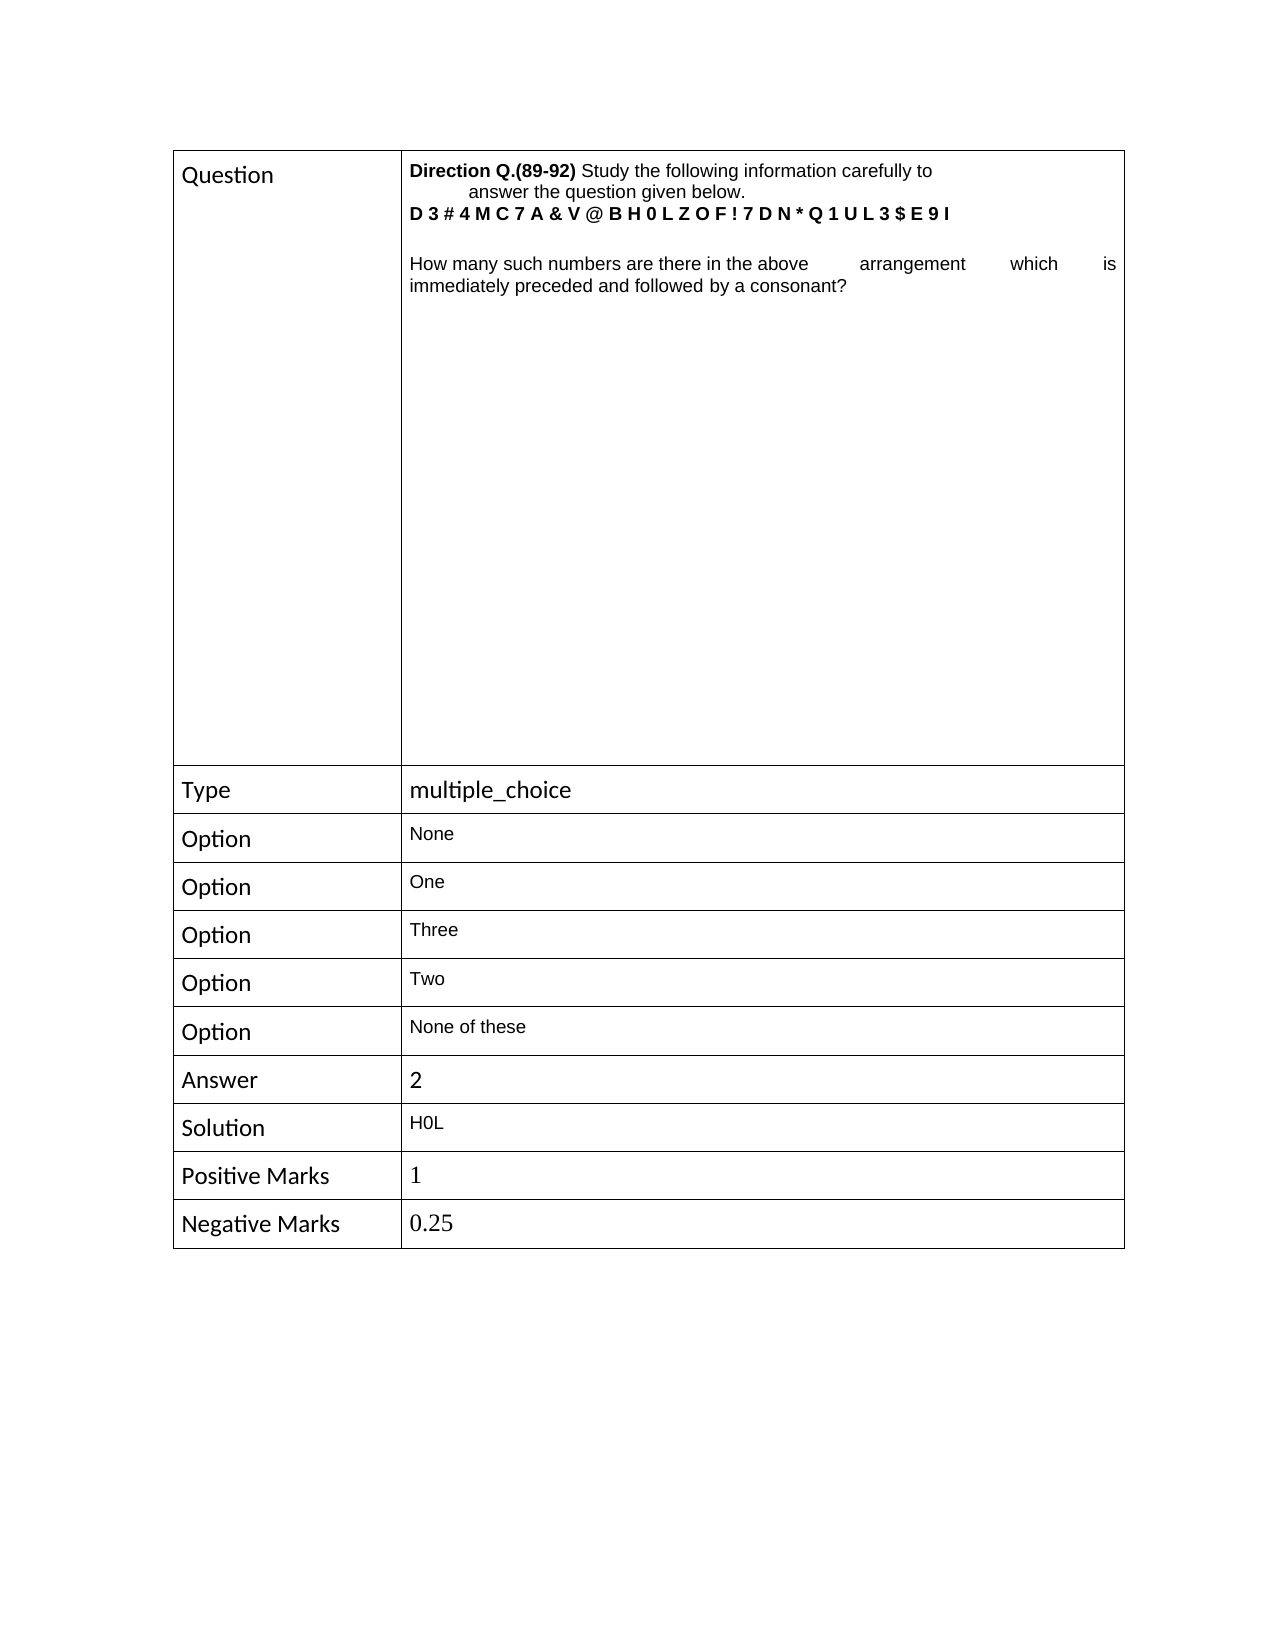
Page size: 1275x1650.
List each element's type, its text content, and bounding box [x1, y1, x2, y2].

table_cell Option [174, 814, 401, 862]
table_cell Answer [174, 1056, 401, 1103]
table_cell Option [174, 911, 401, 958]
table_cell Solution [174, 1104, 401, 1151]
table_cell Type [174, 766, 401, 813]
table_cell 1 [402, 1152, 1124, 1199]
table_cell Three [402, 911, 1124, 958]
table_cell Positive Marks [174, 1152, 401, 1199]
table_cell Option [174, 1007, 401, 1054]
table_cell Negative Marks [174, 1200, 401, 1247]
table_cell Option [174, 863, 401, 910]
table_cell None [402, 814, 1124, 862]
table_cell Option [174, 959, 401, 1006]
table_header Direction Q.(89-92) Study the following information carefully to answer the question given below. D 3 # 4 M C 7 A & V @ B H 0 L Z O F ! 7 D N * Q 1 U L 3 $ E 9 I How many such numbers are there in the above arrangement which is immediately preceded and followed by a consonant? [402, 151, 1124, 765]
table_header Question [174, 151, 401, 765]
table_cell multiple_choice [402, 766, 1124, 813]
table_cell 2 [402, 1056, 1124, 1103]
table_cell H0L [402, 1104, 1124, 1151]
table_cell One [402, 863, 1124, 910]
table_cell 0.25 [402, 1200, 1124, 1247]
table_cell Two [402, 959, 1124, 1006]
table_cell None of these [402, 1007, 1124, 1054]
